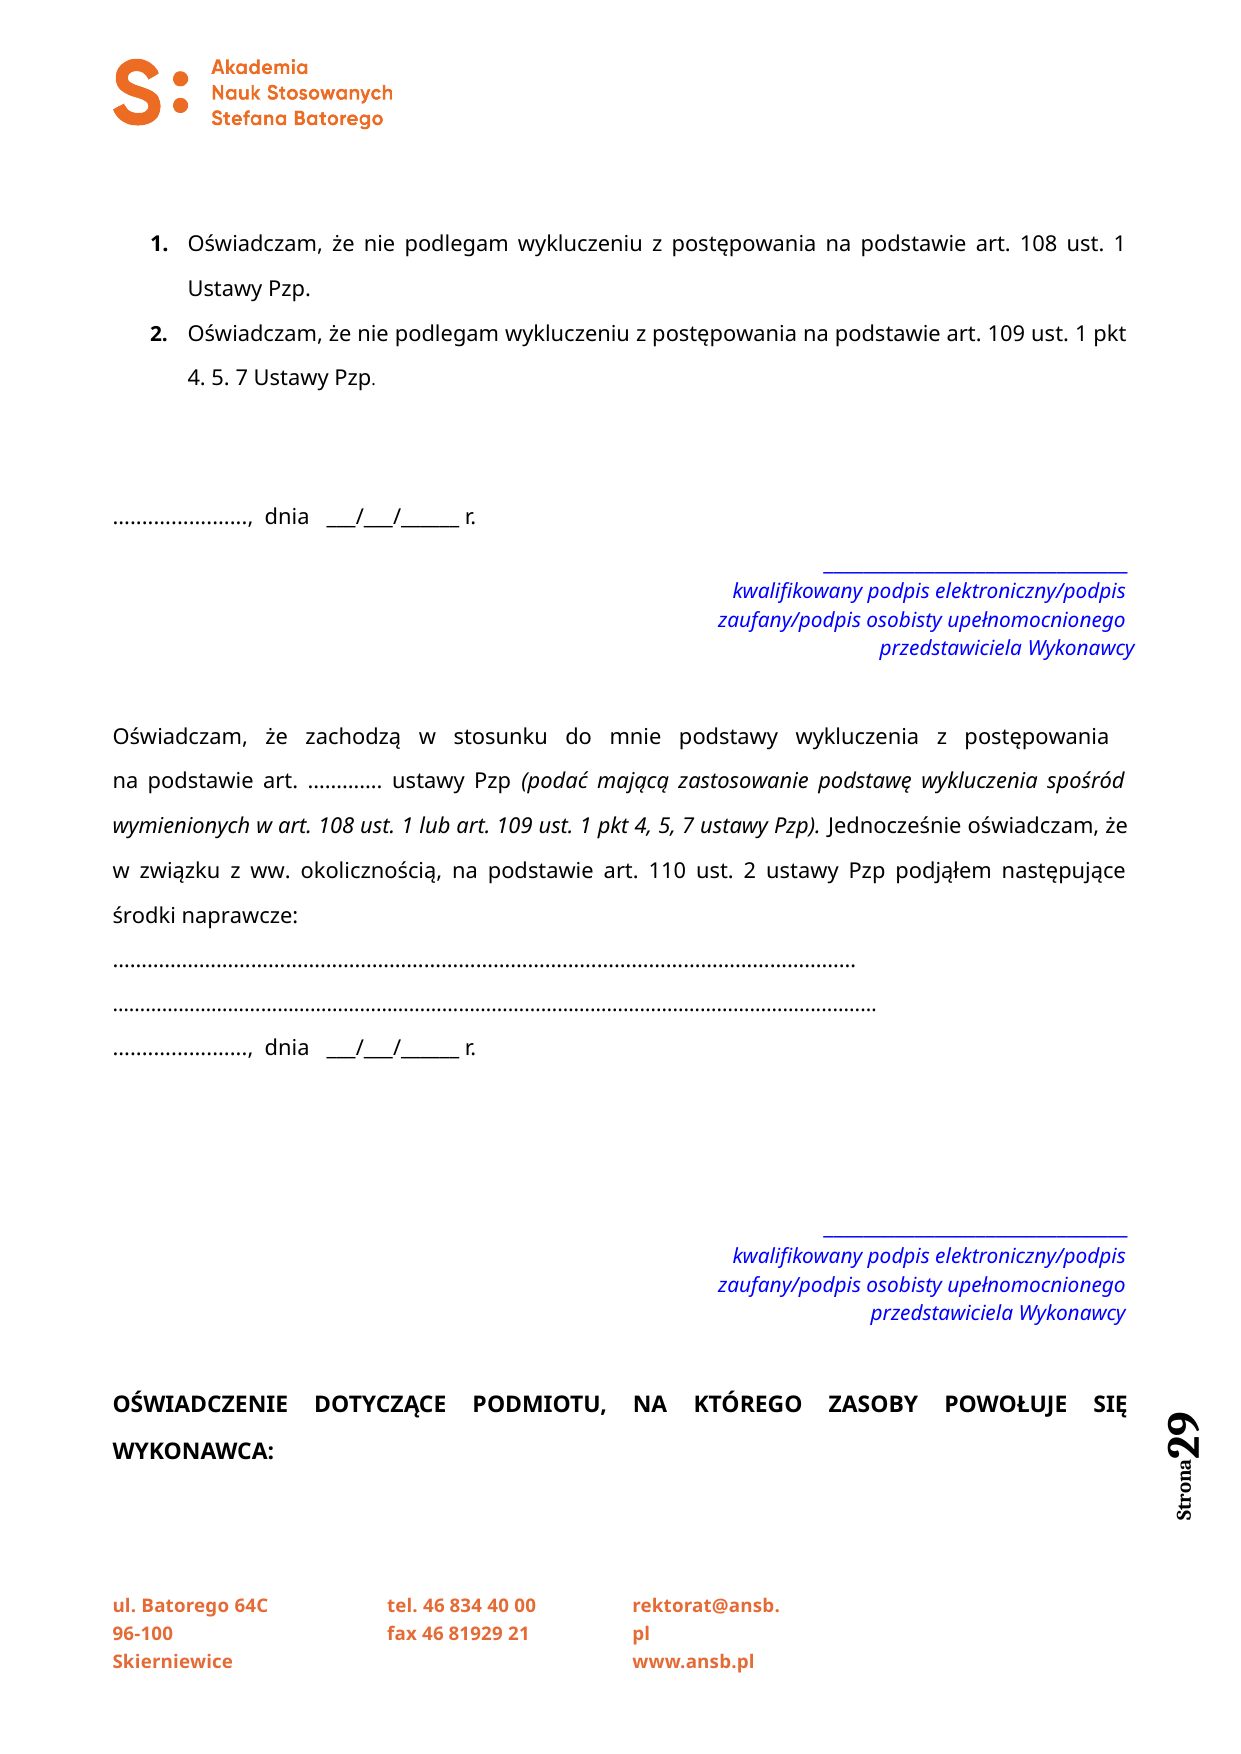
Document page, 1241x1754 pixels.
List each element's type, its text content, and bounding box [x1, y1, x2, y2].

list Oświadczam, że nie podlegam wykluczeniu z postępowania na podstawie art. 109 ust. 1 pkt 4. 5. 7 Ustawy Pzp. [150, 318, 1128, 392]
list kwalifikowany podpis elektroniczny/podpis [112, 1242, 1128, 1270]
text OŚWIADCZENIE DOTYCZĄCE PODMIOTU, NA KTÓREGO ZASOBY POWOŁUJE SIĘ WYKONAWCA: [112, 1388, 1128, 1466]
text ………………………………………………………………………………………………………………… [112, 944, 1128, 974]
text Oświadczam, że zachodzą w stosunku do mnie podstawy wykluczenia z postępowania na podstawie art. …………. ustawy Pzp (podać mającą zastosowanie podstawę wykluczenia spośród wymienionych w art. 108 ust. 1 lub art. 109 ust. 1 pkt 4, 5, 7 ustawy Pzp). Jednocześnie oświadczam, że w związku z ww. okolicznością, na podstawie art. 110 ust. 2 ustawy Pzp podjąłem następujące środki naprawcze: [112, 721, 1128, 929]
text …………………………………………………………………………………………..…………………...........… [112, 989, 1128, 1017]
list kwalifikowany podpis elektroniczny/podpis [112, 577, 1128, 605]
text przedstawiciela Wykonawcy [112, 633, 1137, 662]
text ......................., dnia ___/___/______ r. [112, 1032, 1099, 1061]
text przedstawiciela Wykonawcy [112, 1298, 1128, 1327]
list zaufany/podpis osobisty upełnomocnionego [112, 1270, 1128, 1298]
picture [112, 58, 393, 130]
list ______________________________ [112, 545, 1128, 577]
list ______________________________ [112, 1210, 1128, 1242]
list zaufany/podpis osobisty upełnomocnionego [112, 605, 1128, 633]
text ......................., dnia ___/___/______ r. [112, 501, 1099, 531]
list Oświadczam, że nie podlegam wykluczeniu z postępowania na podstawie art. 108 ust. 1 Ustawy Pzp. [150, 228, 1128, 303]
